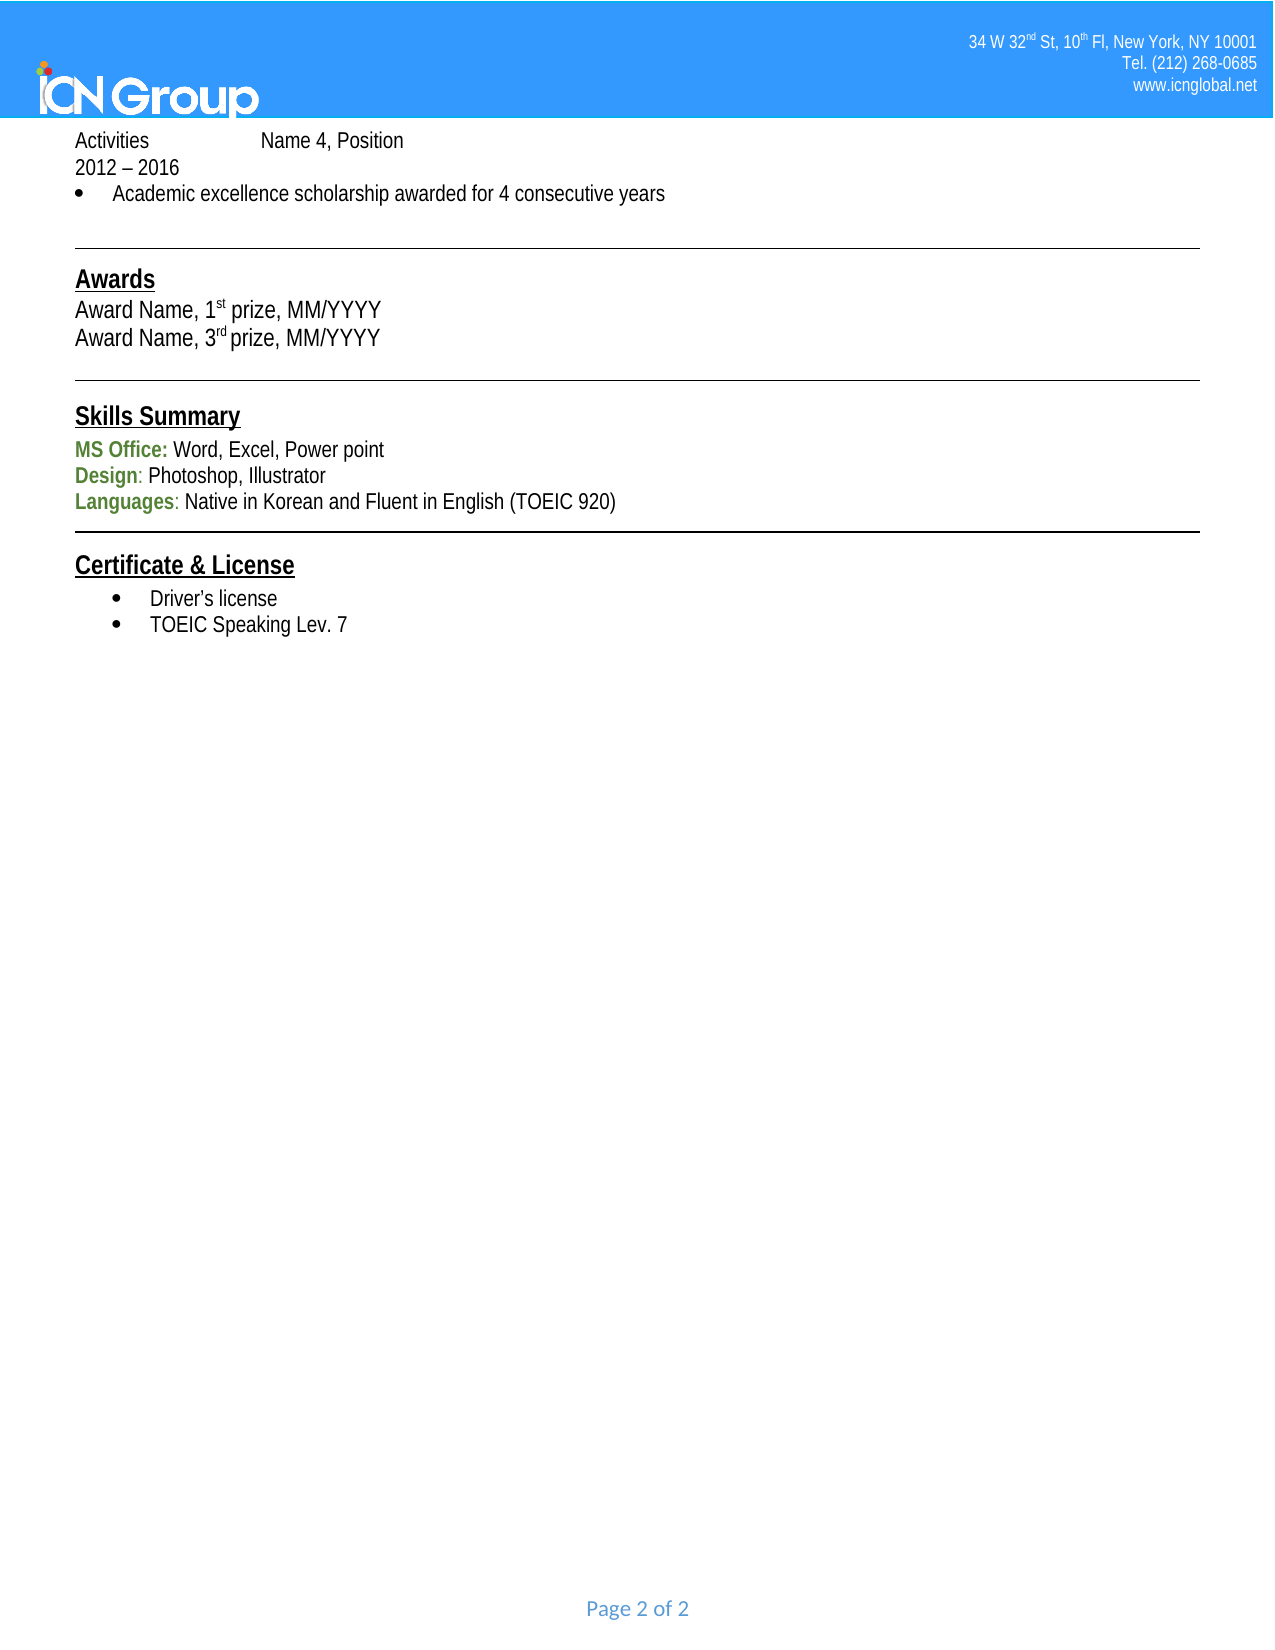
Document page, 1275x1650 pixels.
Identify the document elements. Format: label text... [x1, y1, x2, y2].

text Award Name, 3rd prize, MM/YYYY [75, 323, 1200, 352]
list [75, 180, 1200, 207]
list TOEIC Speaking Lev. 7 [112, 611, 1200, 637]
text Languages: Native in Korean and Fluent in English (TOEIC 920) [75, 488, 1200, 514]
text 2012 – 2016 [75, 154, 1200, 180]
text Design: Photoshop, Illustrator [75, 462, 1200, 488]
text Awards [75, 263, 1200, 294]
text MS Office: Word, Excel, Power point [75, 436, 1200, 462]
text Skills Summary [75, 400, 1200, 431]
list Driver’s license [112, 585, 1200, 611]
text Certificate & License [75, 549, 1200, 580]
text Award Name, 1st prize, MM/YYYY [75, 294, 1200, 323]
text Activities Name 4, Position [75, 127, 1200, 154]
picture [30, 53, 269, 128]
